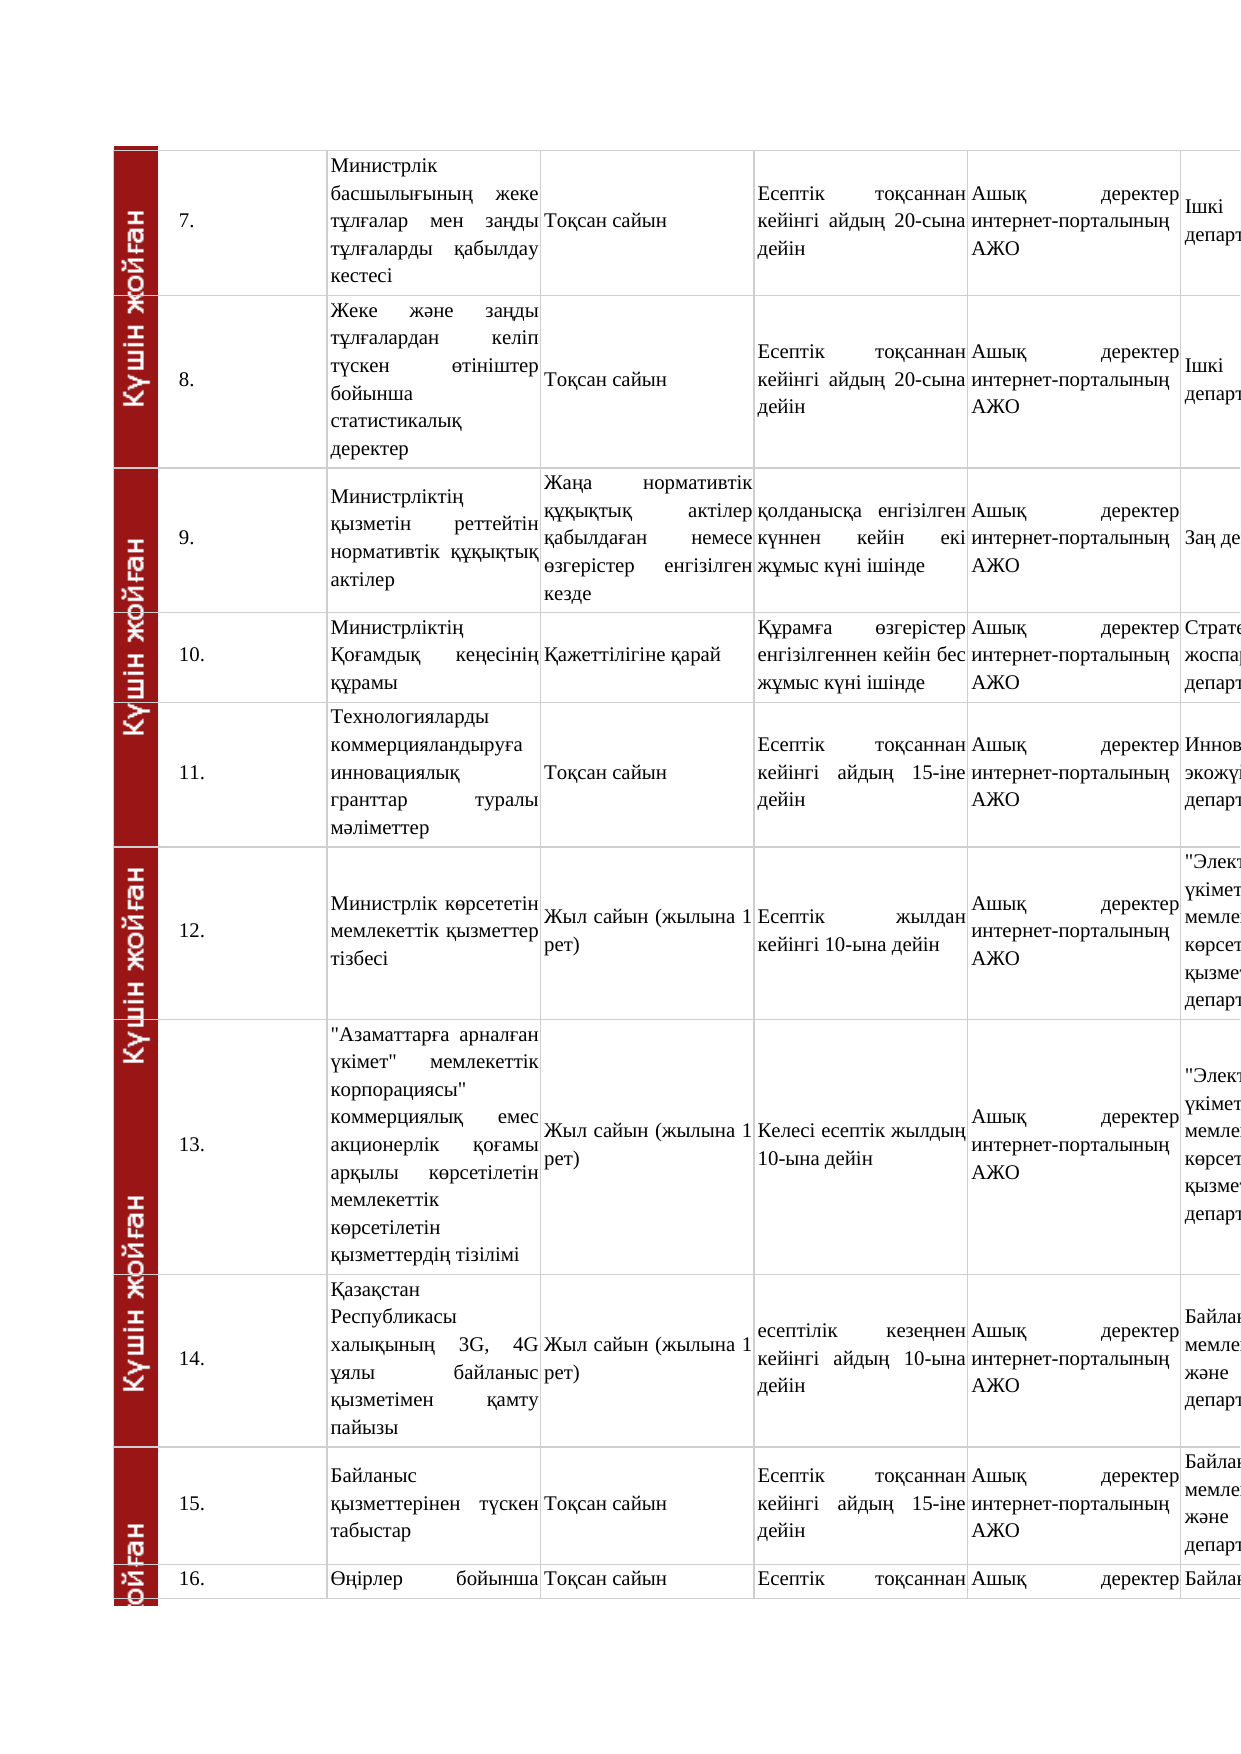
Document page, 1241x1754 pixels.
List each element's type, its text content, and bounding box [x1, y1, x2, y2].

table_cell Тоқсан сайын [541, 1448, 753, 1563]
table_cell Министрлік көрсететін мемлекеттік қызметтер тізбесі [328, 848, 540, 1019]
table_cell Министрліктің Қоғамдық кеңесінің құрамы [328, 613, 540, 702]
table_cell "Азаматтарға арналған үкімет" мемлекеттік корпорациясы" коммерциялық емес акционерлік қоғамы арқылы көрсетілетін мемлекеттік көрсетілетін қызметтердің тізілімі [328, 1020, 540, 1274]
table_cell 8. [114, 296, 326, 467]
table_cell Тоқсан сайын [541, 151, 753, 295]
table_cell Келесі есептік жылдың 10-ына дейін [755, 1020, 967, 1274]
table_cell 12. [114, 848, 326, 1019]
table_cell 15. [114, 1448, 326, 1563]
table_cell Жыл сайын (жылына 1 рет) [541, 1020, 753, 1274]
table_cell Ашық деректер интернет-порталының АЖО [968, 296, 1180, 467]
table_cell Ашық деректер интернет-порталының АЖО [968, 703, 1180, 846]
table_cell Ашық деректер интернет-порталының АЖО [968, 1275, 1180, 1446]
table_cell Ашық деректер интернет-порталының АЖО [968, 151, 1180, 295]
table_cell Байланыс қызметтерінен түскен табыстар [328, 1448, 540, 1563]
table_cell Министрлік басшылығының жеке тұлғалар мен заңды тұлғаларды қабылдау кестесі [328, 151, 540, 295]
table_cell Есептік тоқсаннан кейінгі айдың 15-іне дейін [755, 703, 967, 846]
table_cell Тоқсан сайын [541, 296, 753, 467]
table_cell 11. [114, 703, 326, 846]
table_cell 16. [114, 1565, 326, 1598]
picture [114, 146, 158, 150]
table_cell Ашық деректер интернет-порталының АЖО [968, 1020, 1180, 1274]
table_cell Ашық деректер интернет-порталының АЖО [968, 1565, 1180, 1598]
table_cell Есептік жылдан кейінгі 10-ына дейін [755, 848, 967, 1019]
table_cell Ішкі әкімшілендіру департаменті [1181, 151, 1240, 295]
table_cell Тоқсан сайын [541, 1565, 753, 1598]
table_cell есептілік кезеңнен кейінгі айдың 10-ына дейін [755, 1275, 967, 1446]
table_cell Қазақстан Республикасы халықының 3G, 4G ұялы байланыс қызметімен қамту пайызы [328, 1275, 540, 1446]
table_cell "Электрондық үкіметті" және мемлекеттік көрсетілетін қызметтерді дамыту департаменті [1181, 1020, 1240, 1274]
table_cell қолданысқа енгізілген күннен кейін екі жұмыс күні ішінде [755, 469, 967, 612]
table_cell 9. [114, 469, 326, 612]
table_cell Ашық деректер интернет-порталының АЖО [968, 1448, 1180, 1563]
table_cell Заң департаменті [1181, 469, 1240, 612]
table_cell Есептік тоқсаннан кейінгі айдың 20-сына дейін [755, 151, 967, 295]
table_cell Технологияларды коммерцияландыруға инновациялық гранттар туралы мәліметтер [328, 703, 540, 846]
table_cell Есептік тоқсаннан кейінгі айдың 20-сына дейін [755, 296, 967, 467]
table_cell Жыл сайын (жылына 1 рет) [541, 1275, 753, 1446]
table_cell Есептік тоқсаннан кейінгі айдың 15-іне дейін [755, 1565, 967, 1598]
table_cell Байланыс саласындағы мемлекеттік саясат және инфрақұрылым департаменті [1181, 1448, 1240, 1563]
table_cell Жыл сайын (жылына 1 рет) [541, 848, 753, 1019]
table_cell 13. [114, 1020, 326, 1274]
table_cell Жеке және заңды тұлғалардан келіп түскен өтініштер бойынша статистикалық деректер [328, 296, 540, 467]
picture [114, 1599, 158, 1606]
table_cell Байланыс саласындағы мемлекеттік саясат және инфрақұрылым департаменті [1181, 1275, 1240, 1446]
table_cell Ашық деректер интернет-порталының АЖО [968, 613, 1180, 702]
table_cell 10. [114, 613, 326, 702]
table_cell Стратегиялық жоспарлау департаменті [1181, 613, 1240, 702]
table_cell "Электрондық үкіметті" және мемлекеттік көрсетілетін қызметтерді дамыту департаменті [1181, 848, 1240, 1019]
table_cell 14. [114, 1275, 326, 1446]
table_cell Тоқсан сайын [541, 703, 753, 846]
table_cell Инновациялық экожүйесі департаменті [1181, 703, 1240, 846]
table_cell Құрамға өзгерістер енгізілгеннен кейін бес жұмыс күні ішінде [755, 613, 967, 702]
table_cell Министрліктің қызметін реттейтін нормативтік құқықтық актілер [328, 469, 540, 612]
table_cell Есептік тоқсаннан кейінгі айдың 15-іне дейін [755, 1448, 967, 1563]
table_cell Қажеттілігіне қарай [541, 613, 753, 702]
table_cell Ашық деректер интернет-порталының АЖО [968, 848, 1180, 1019]
table_cell Өңірлер бойынша телефон тығыздығы [328, 1565, 540, 1598]
table_cell 7. [114, 151, 326, 295]
table_cell Жаңа нормативтік құқықтық актілер қабылдаған немесе өзгерістер енгізілген кезде [541, 469, 753, 612]
table_cell Ішкі әкімшілендіру департаменті [1181, 296, 1240, 467]
table_cell Ашық деректер интернет-порталының АЖО [968, 469, 1180, 612]
